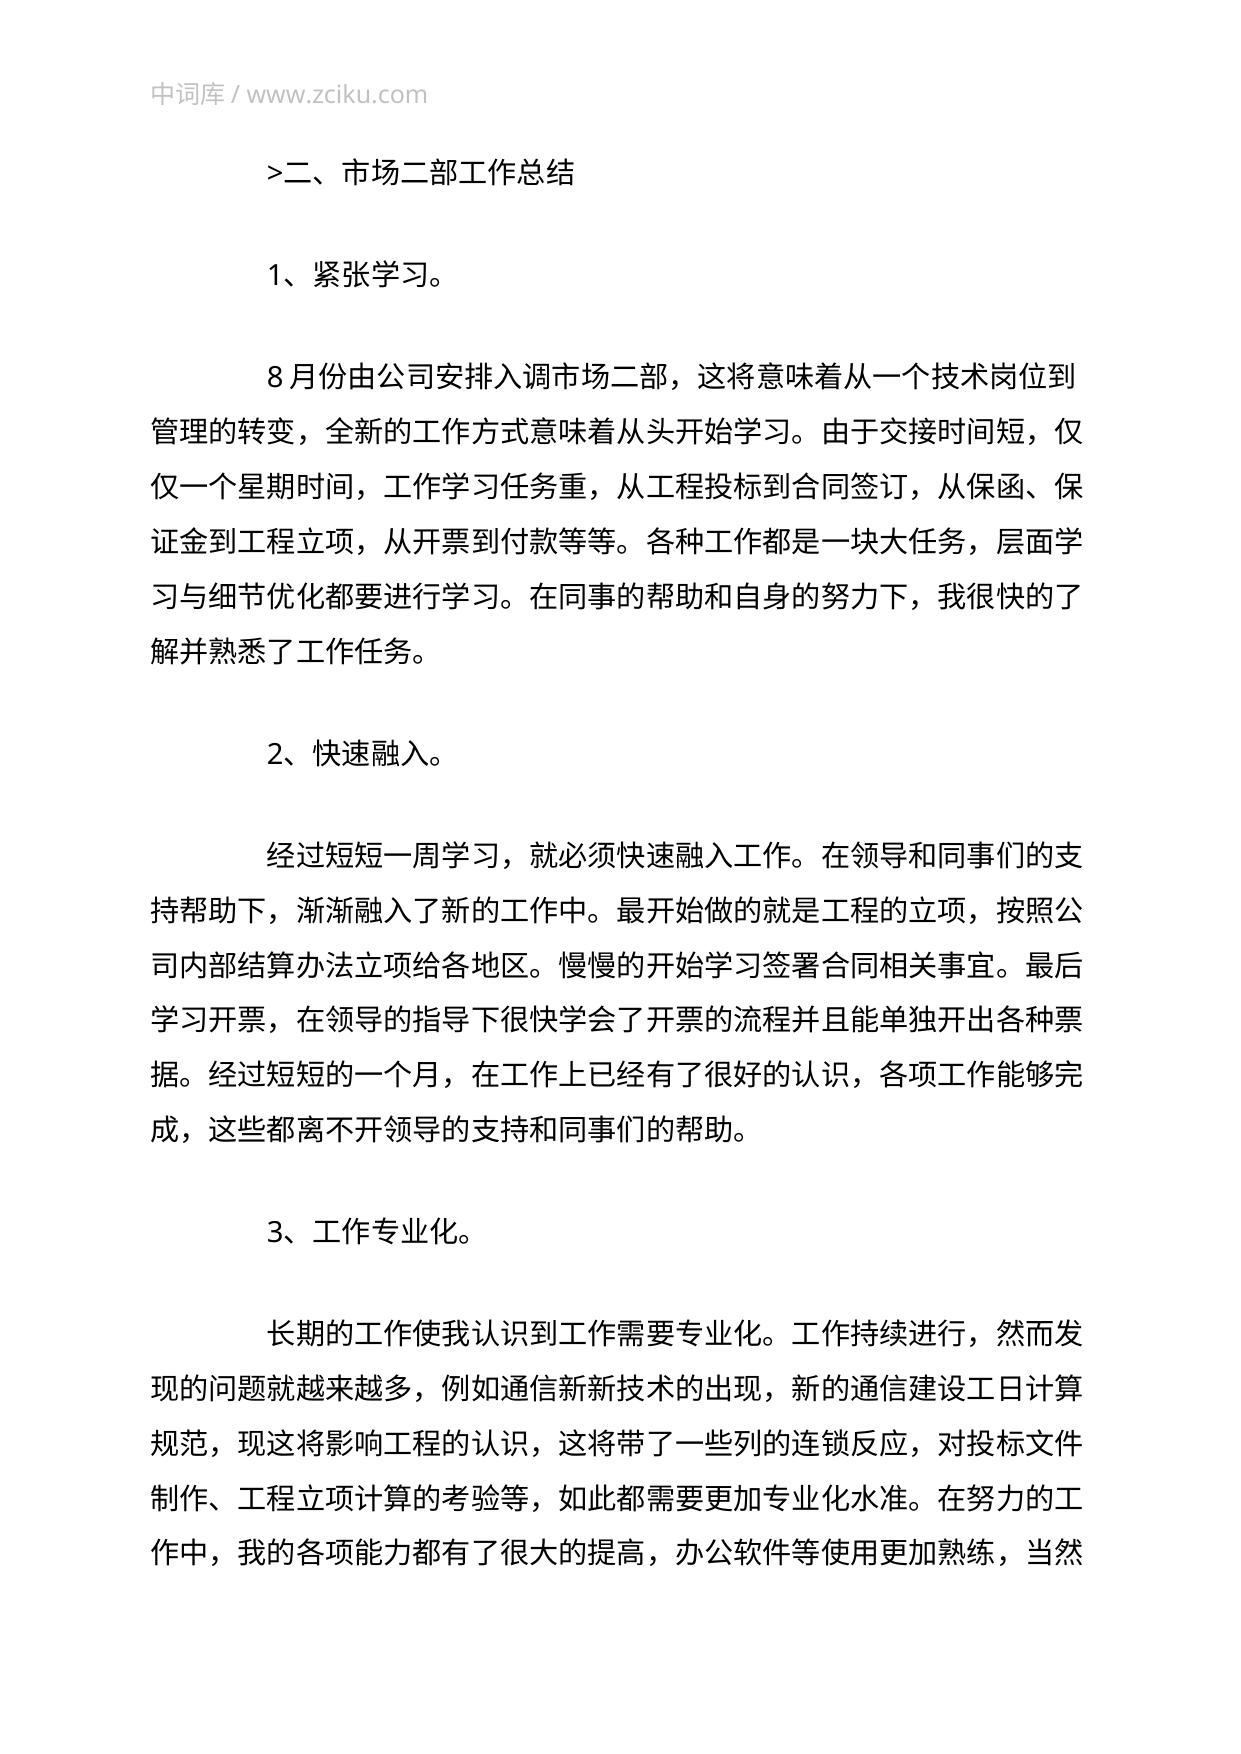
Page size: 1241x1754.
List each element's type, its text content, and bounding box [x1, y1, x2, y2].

text 1、紧张学习。 [150, 252, 1090, 294]
text 2、快速融入。 [150, 730, 1090, 773]
text 经过短短一周学习，就必须快速融入工作。在领导和同事们的支持帮助下，渐渐融入了新的工作中。最开始做的就是工程的立项，按照公司内部结算办法立项给各地区。慢慢的开始学习签署合同相关事宜。最后学习开票，在领导的指导下很快学会了开票的流程并且能单独开出各种票据。经过短短的一个月，在工作上已经有了很好的认识，各项工作能够完成，这些都离不开领导的支持和同事们的帮助。 [150, 832, 1090, 1149]
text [150, 1311, 1090, 1572]
text 8月份由公司安排入调市场二部，这将意味着从一个技术岗位到管理的转变，全新的工作方式意味着从头开始学习。由于交接时间短，仅仅一个星期时间，工作学习任务重，从工程投标到合同签订，从保函、保证金到工程立项，从开票到付款等等。各种工作都是一块大任务，层面学习与细节优化都要进行学习。在同事的帮助和自身的努力下，我很快的了解并熟悉了工作任务。 [150, 354, 1090, 671]
text 3、工作专业化。 [150, 1208, 1090, 1251]
text >二、市场二部工作总结 [150, 150, 1090, 192]
